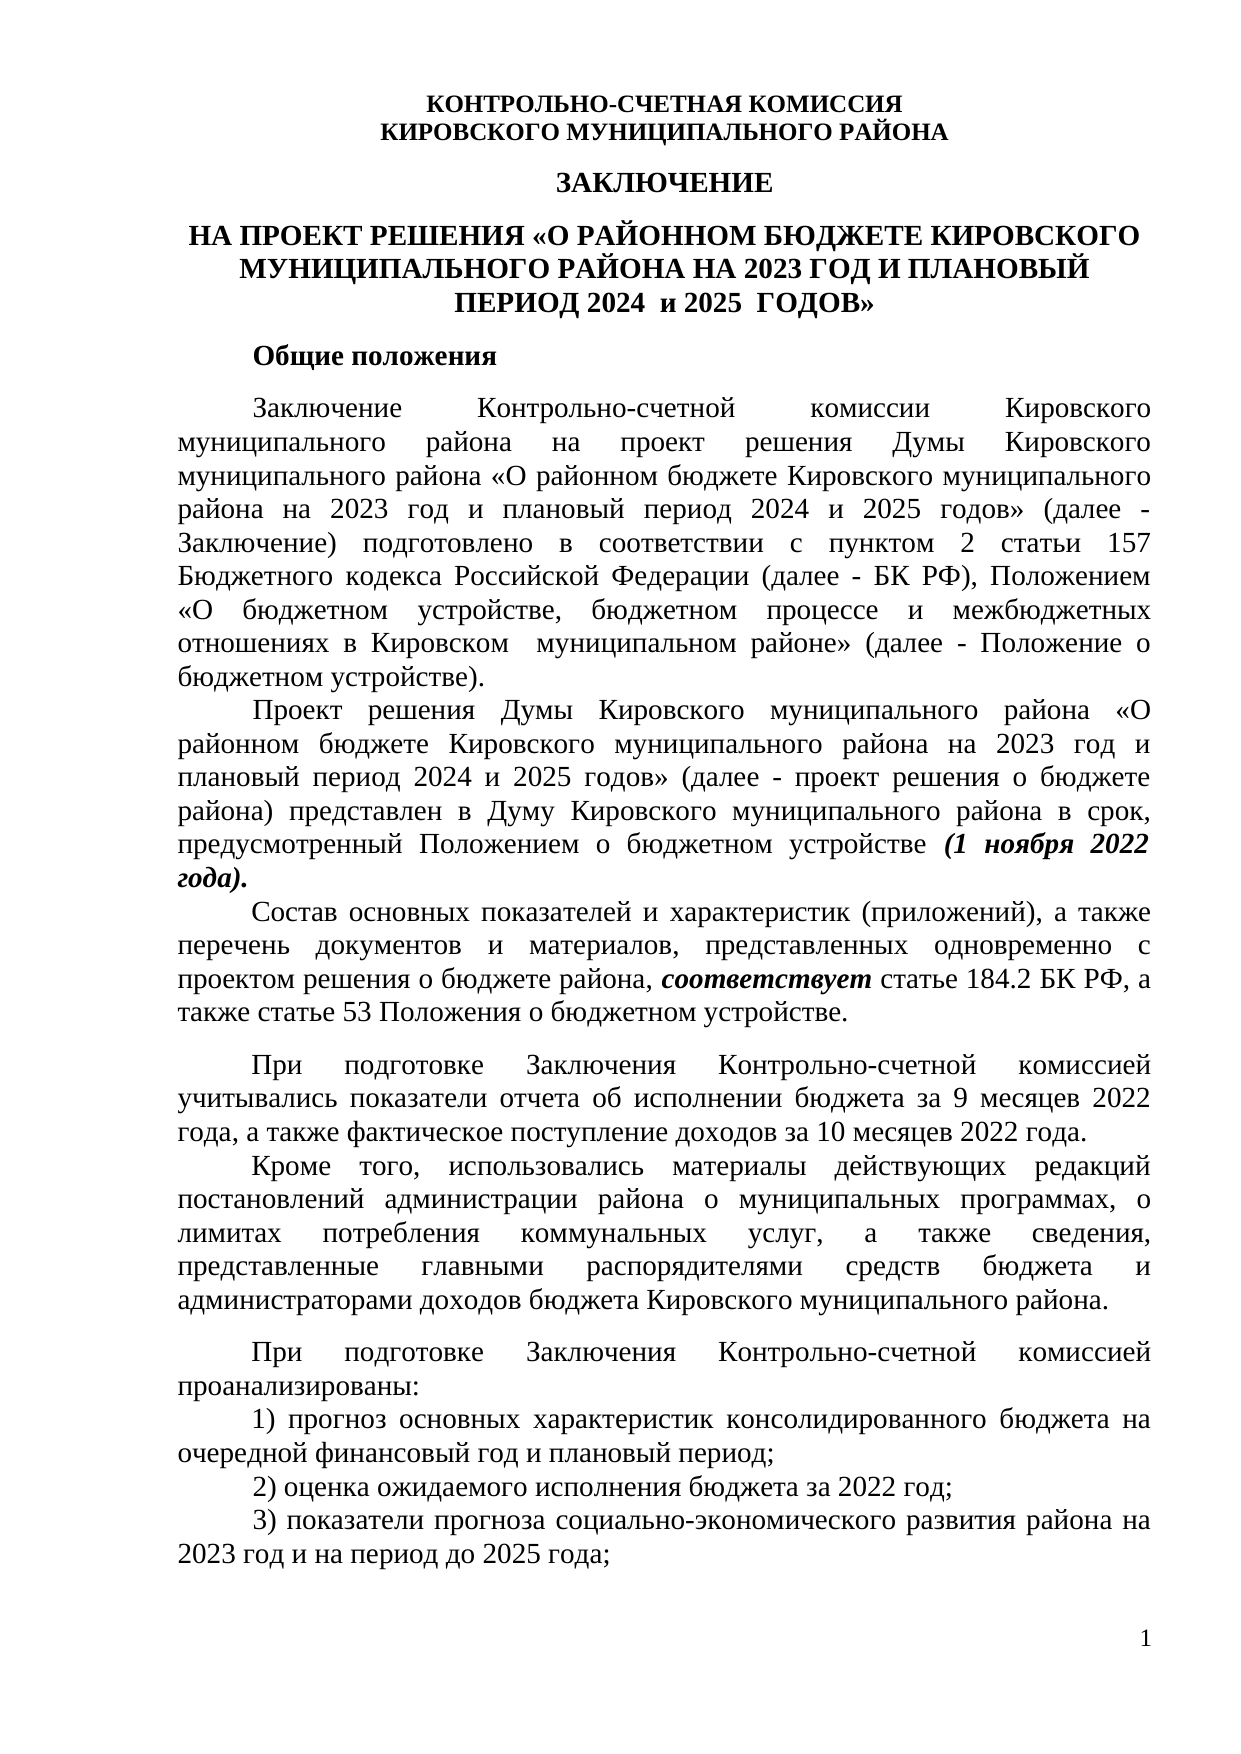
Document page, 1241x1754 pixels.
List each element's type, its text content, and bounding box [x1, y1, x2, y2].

text НА ПРОЕКТ РЕШЕНИЯ «О РАЙОННОМ БЮДЖЕТЕ КИРОВСКОГО МУНИЦИПАЛЬНОГО РАЙОНА НА 2023 ГОД И ПЛАНОВЫЙ ПЕРИОД 2024 и 2025 ГОДОВ» [177, 218, 1152, 319]
text Проект решения Думы Кировского муниципального района «О районном бюджете Кировского муниципального района на 2023 год и плановый период 2024 и 2025 годов» (далее - проект решения о бюджете района) представлен в Думу Кировского муниципального района в срок, предусмотренный Положением о бюджетном устройстве (1 ноября 2022 года). [177, 692, 1152, 894]
text КИРОВСКОГО МУНИЦИПАЛЬНОГО РАЙОНА [177, 117, 1152, 146]
text 1) прогноз основных характеристик консолидированного бюджета на очередной финансовый год и плановый период; [177, 1402, 1152, 1469]
text КОНТРОЛЬНО-СЧЕТНАЯ КОМИССИЯ [177, 89, 1152, 117]
text При подготовке Заключения Контрольно-счетной комиссией проанализированы: [177, 1334, 1152, 1402]
text Состав основных показателей и характеристик (приложений), а также перечень документов и материалов, представленных одновременно с проектом решения о бюджете района, соответствует статье 184.2 БК РФ, а также статье 53 Положения о бюджетном устройстве. [177, 894, 1152, 1028]
text 3) показатели прогноза социально-экономического развития района на 2023 год и на период до 2025 года; [177, 1502, 1152, 1569]
text 2) оценка ожидаемого исполнения бюджета за 2022 год; [177, 1469, 1152, 1502]
text Заключение Контрольно-счетной комиссии Кировского муниципального района на проект решения Думы Кировского муниципального района «О районном бюджете Кировского муниципального района на 2023 год и плановый период 2024 и 2025 годов» (далее -Заключение) подготовлено в соответствии с пунктом 2 статьи 157 Бюджетного кодекса Российской Федерации (далее - БК РФ), Положением «О бюджетном устройстве, бюджетном процессе и межбюджетных отношениях в Кировском муниципальном районе» (далее - Положение о бюджетном устройстве). [177, 391, 1152, 692]
text ЗАКЛЮЧЕНИЕ [177, 165, 1152, 199]
text Кроме того, использовались материалы действующих редакций постановлений администрации района о муниципальных программах, о лимитах потребления коммунальных услуг, а также сведения, представленные главными распорядителями средств бюджета и администраторами доходов бюджета Кировского муниципального района. [177, 1148, 1152, 1315]
text При подготовке Заключения Контрольно-счетной комиссией учитывались показатели отчета об исполнении бюджета за 9 месяцев 2022 года, а также фактическое поступление доходов за 10 месяцев 2022 года. [177, 1047, 1152, 1148]
text Общие положения [177, 338, 1152, 371]
